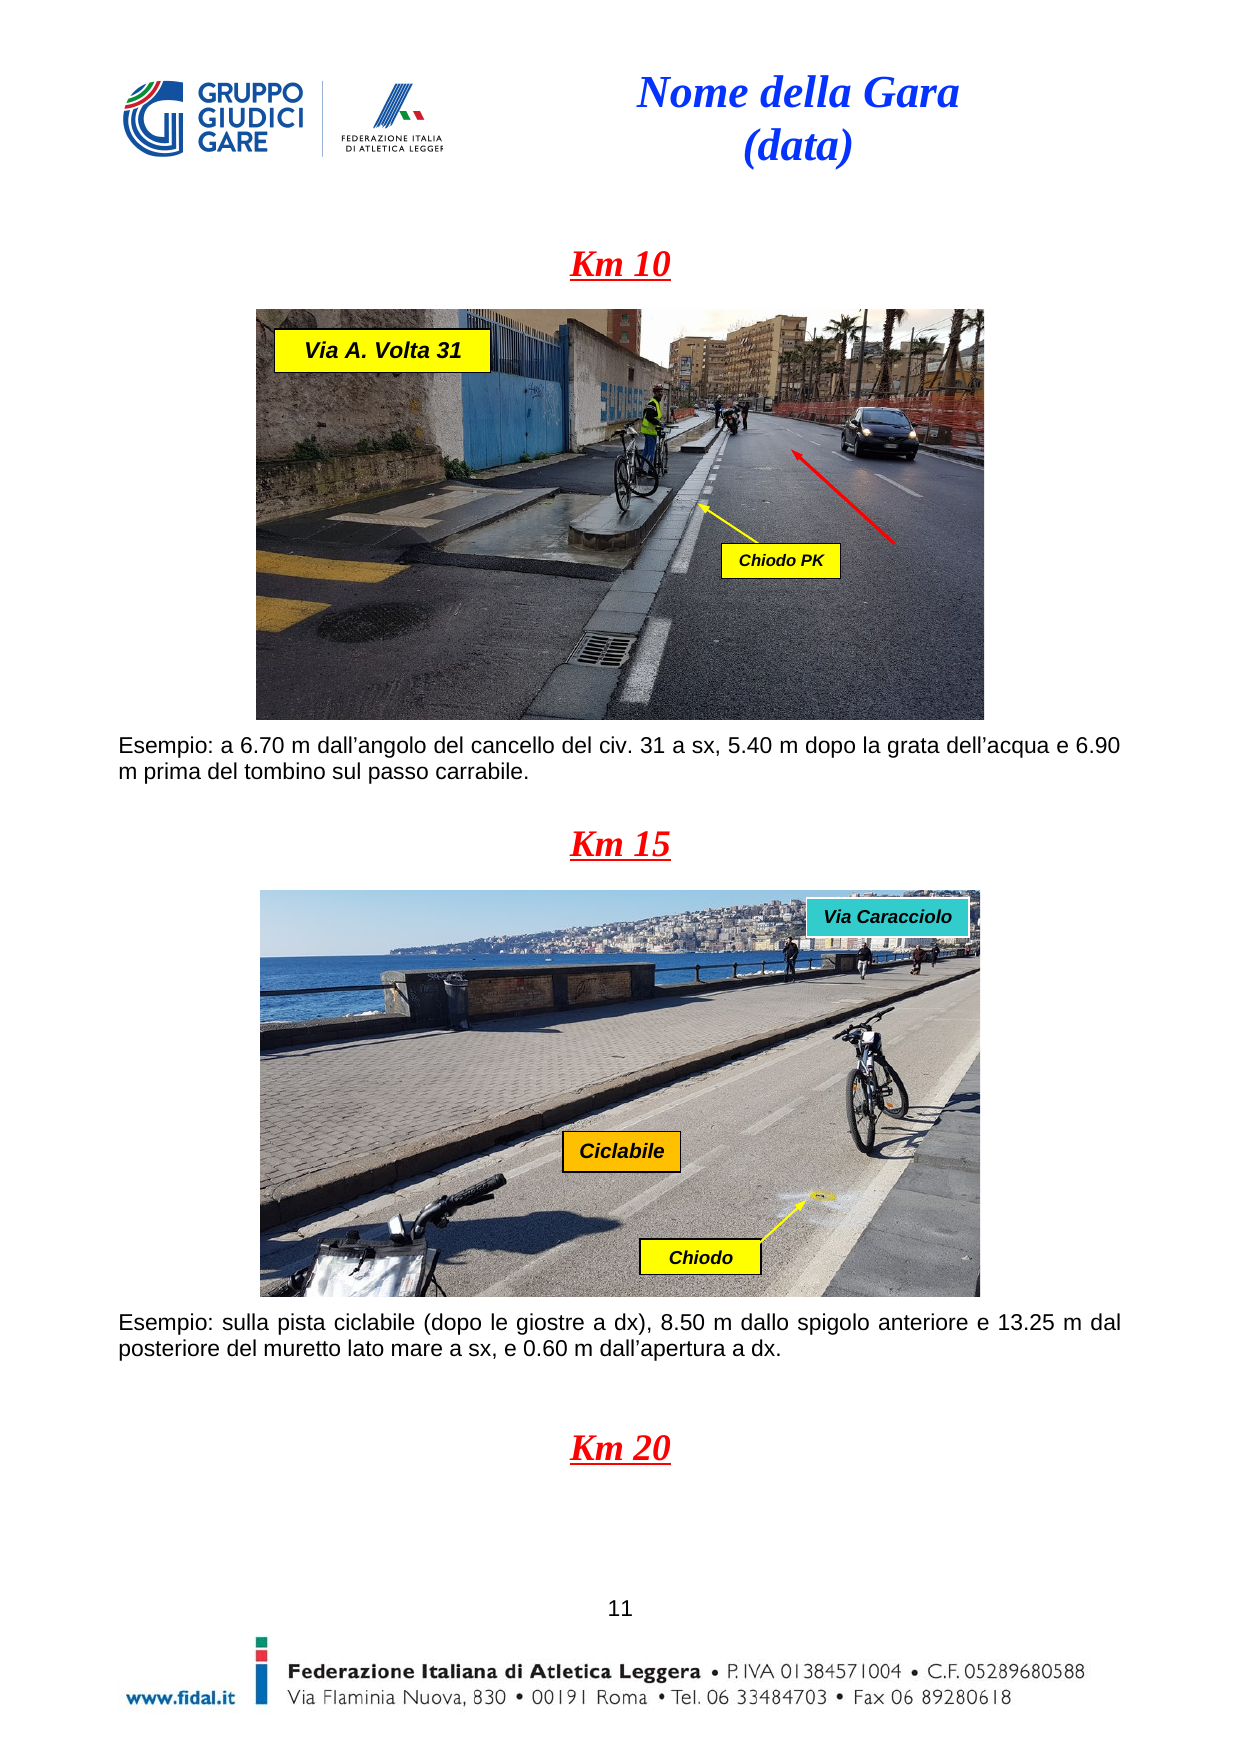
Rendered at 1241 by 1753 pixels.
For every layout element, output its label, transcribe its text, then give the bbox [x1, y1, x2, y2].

picture [118, 75, 443, 160]
picture [260, 890, 981, 1297]
picture [256, 309, 985, 720]
picture [118, 1621, 1094, 1715]
text Km 15 [118, 822, 1122, 865]
text Km 10 [118, 242, 1122, 285]
text Km 20 [118, 1425, 1122, 1468]
text Esempio: sulla pista ciclabile (dopo le giostre a dx), 8.50 m dallo spigolo anteriore e 13.25 m dal posteriore del muretto lato mare a sx, e 0.60 m dall’apertura a dx. [118, 1309, 1122, 1361]
text Esempio: a 6.70 m dall’angolo del cancello del civ. 31 a sx, 5.40 m dopo la grata dell’acqua e 6.90 m prima del tombino sul passo carrabile. [118, 732, 1122, 784]
